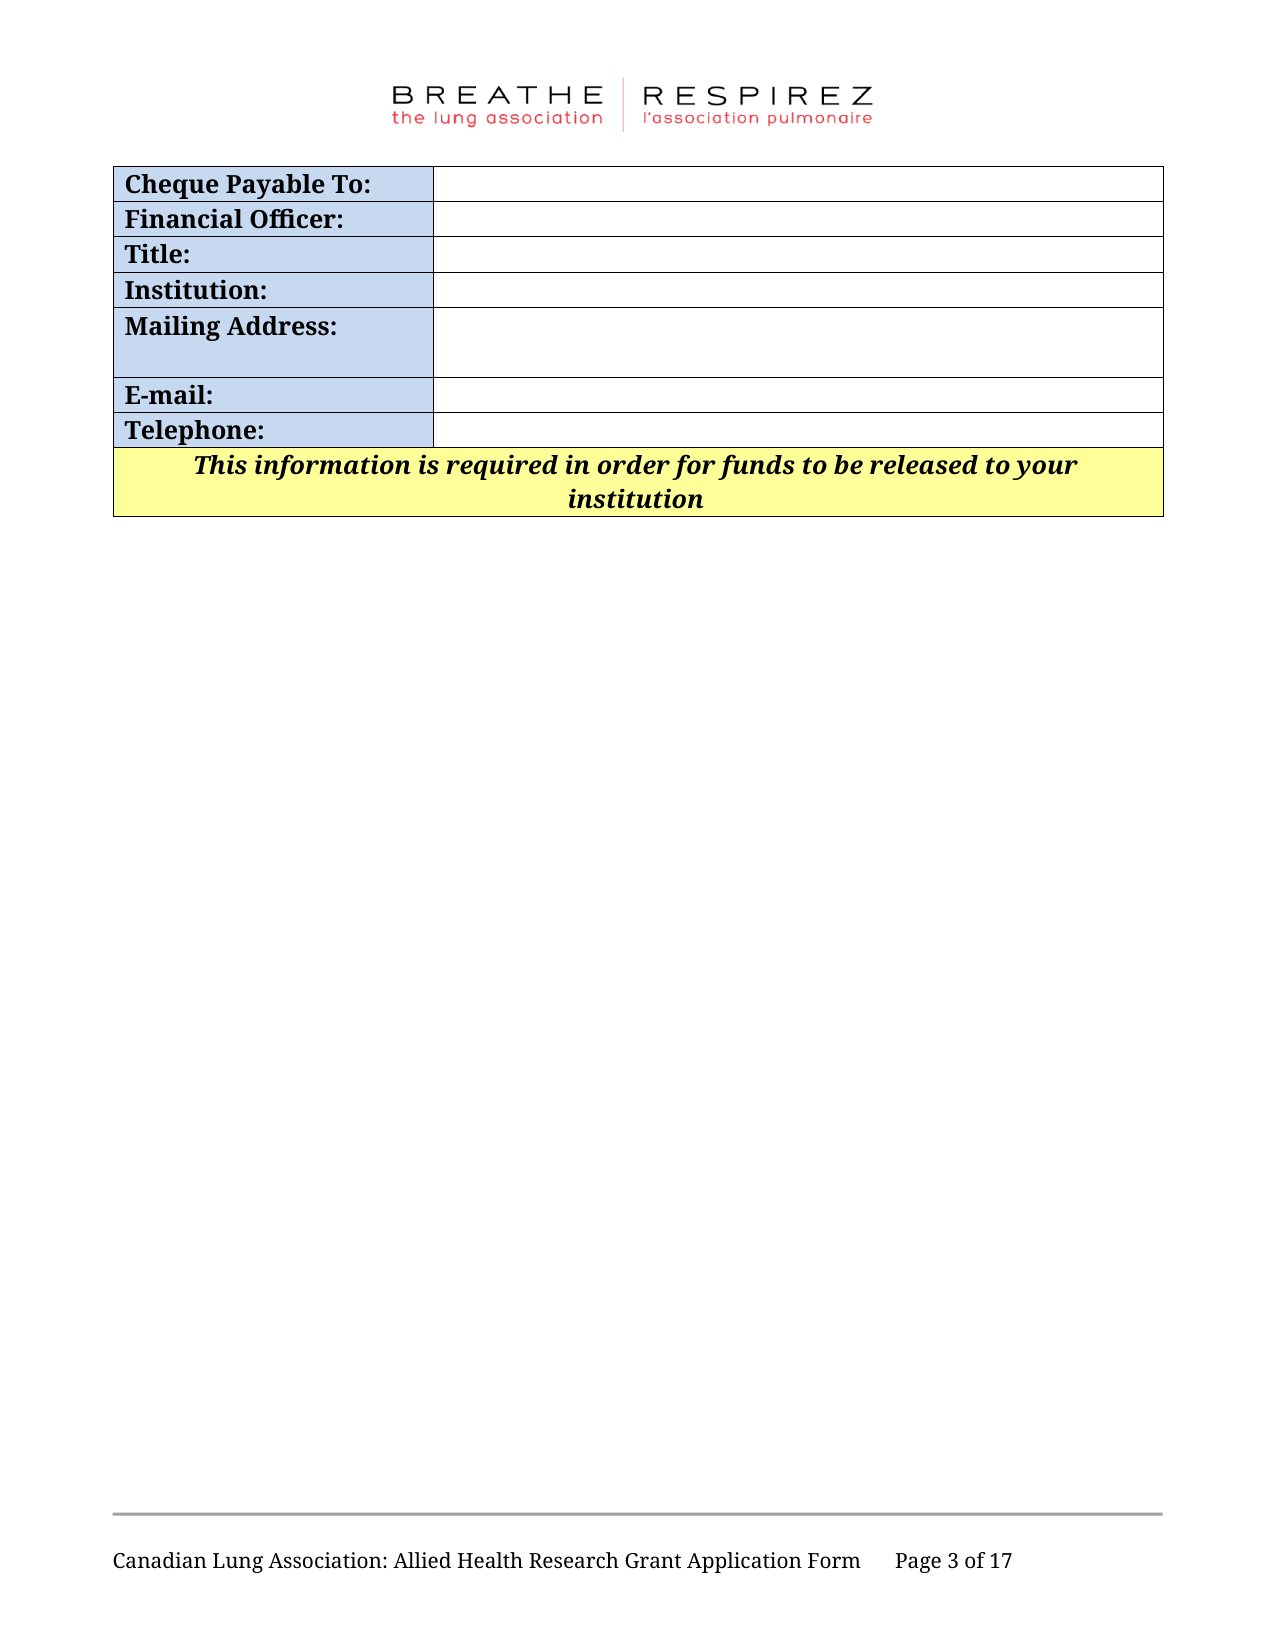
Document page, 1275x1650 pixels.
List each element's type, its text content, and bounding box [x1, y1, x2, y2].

table_cell Telephone: [114, 413, 433, 447]
table_cell Title: [114, 237, 433, 272]
table_header Cheque Payable To: [114, 167, 433, 201]
picture [365, 58, 899, 148]
table_cell Financial Officer: [114, 202, 433, 236]
table_cell [434, 378, 1163, 412]
table_cell Mailing Address: [114, 308, 433, 377]
table_cell E-mail: [114, 378, 433, 412]
table_cell [434, 237, 1163, 272]
table_cell Institution: [114, 273, 433, 307]
table_cell [434, 308, 1163, 377]
table_cell [434, 413, 1163, 447]
table_cell This information is required in order for funds to be released to your institution [114, 448, 1163, 516]
table_cell [434, 273, 1163, 307]
table_header [434, 167, 1163, 201]
table_cell [434, 202, 1163, 236]
